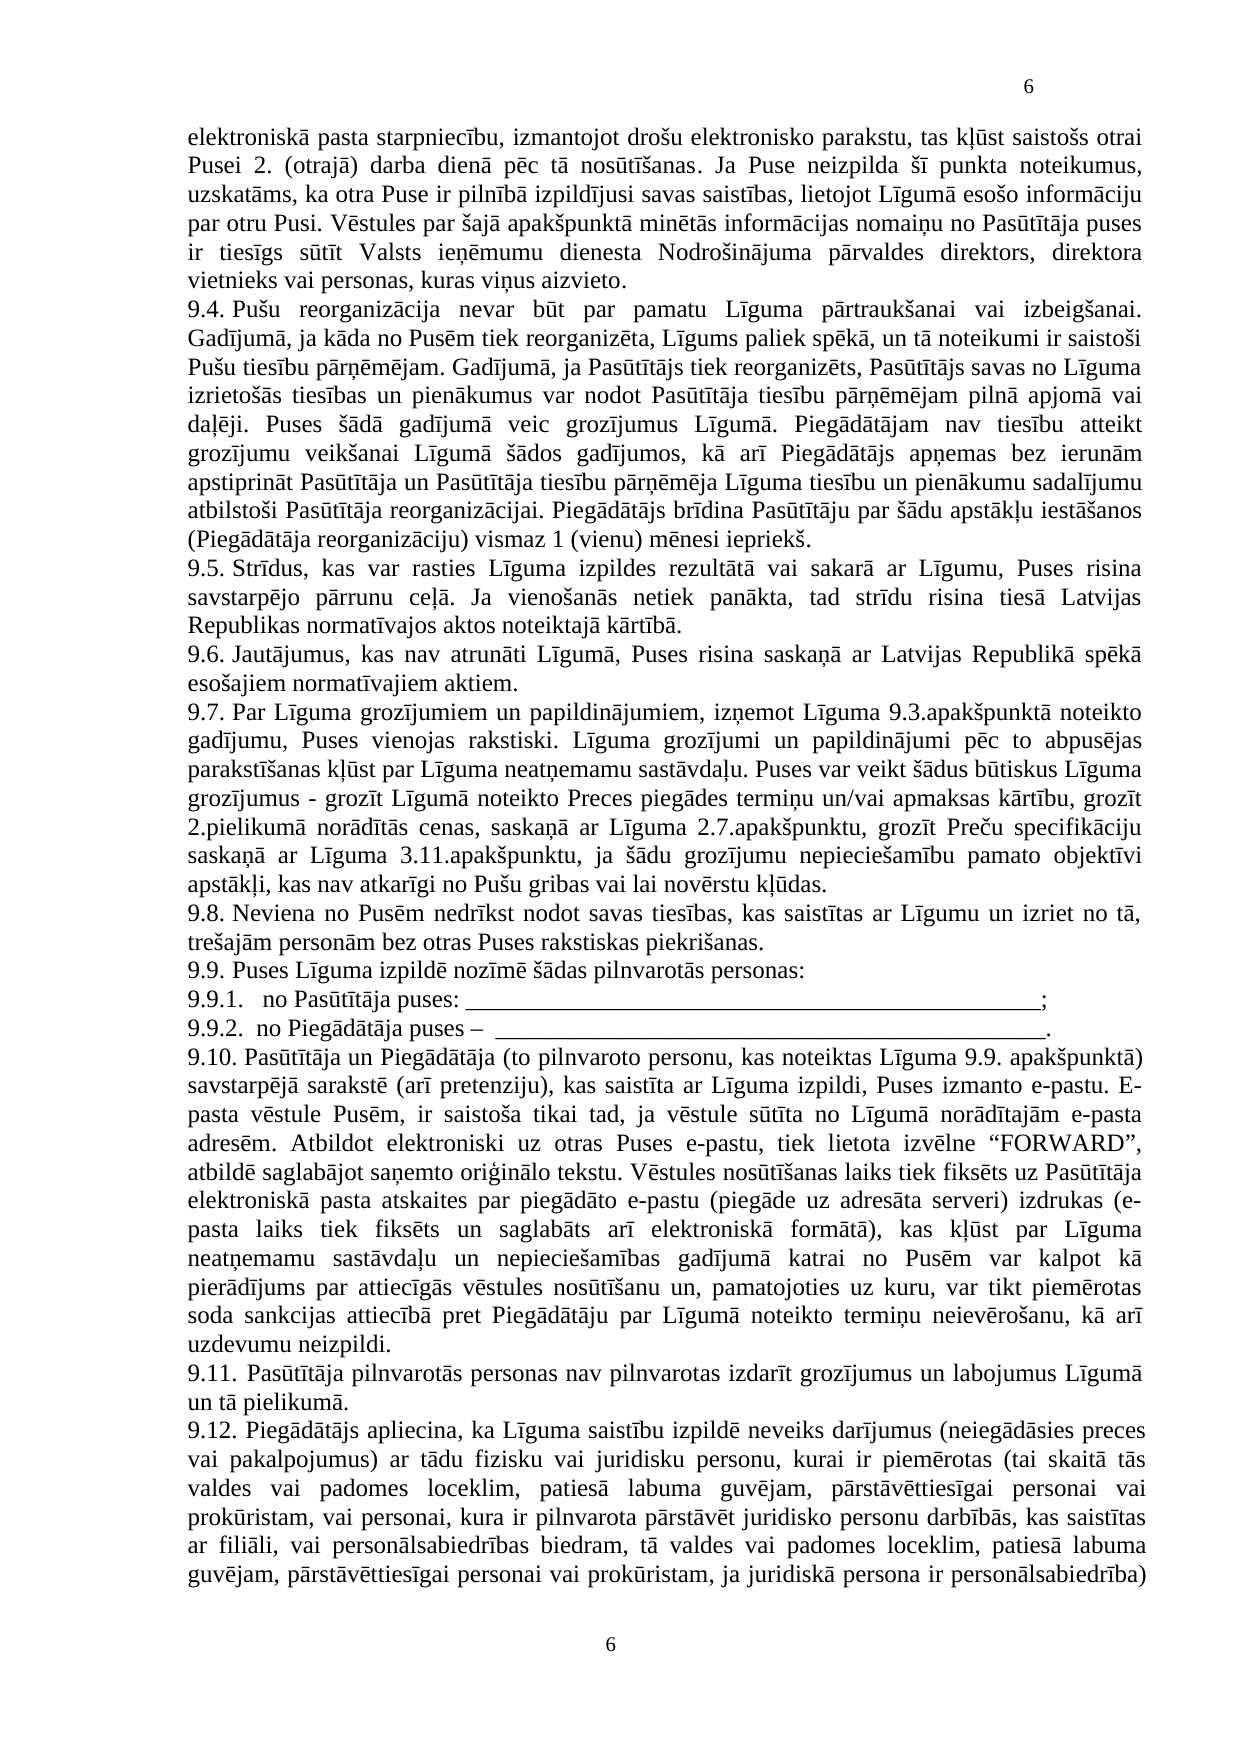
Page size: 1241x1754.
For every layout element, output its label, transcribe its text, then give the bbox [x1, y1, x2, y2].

text 9.10. Pasūtītāja un Piegādātāja (to pilnvaroto personu, kas noteiktas Līguma 9.9. apakšpunktā) savstarpējā sarakstē (arī pretenziju), kas saistīta ar Līguma izpildi, Puses izmanto e-pastu. E-pasta vēstule Pusēm, ir saistoša tikai tad, ja vēstule sūtīta no Līgumā norādītajām e-pasta adresēm. Atbildot elektroniski uz otras Puses e-pastu, tiek lietota izvēlne “FORWARD”, atbildē saglabājot saņemto oriģinālo tekstu. Vēstules nosūtīšanas laiks tiek fiksēts uz Pasūtītāja elektroniskā pasta atskaites par piegādāto e-pastu (piegāde uz adresāta serveri) izdrukas (e-pasta laiks tiek fiksēts un saglabāts arī elektroniskā formātā), kas kļūst par Līguma neatņemamu sastāvdaļu un nepieciešamības gadījumā katrai no Pusēm var kalpot kā pierādījums par attiecīgās vēstules nosūtīšanu un, pamatojoties uz kuru, var tikt piemērotas soda sankcijas attiecībā pret Piegādātāju par Līgumā noteikto termiņu neievērošanu, kā arī uzdevumu neizpildi. [187, 1042, 1143, 1358]
text 9.9. Puses Līguma izpildē nozīmē šādas pilnvarotās personas: [187, 956, 1143, 984]
text 9.5. Strīdus, kas var rasties Līguma izpildes rezultātā vai sakarā ar Līgumu, Puses risina savstarpējo pārrunu ceļā. Ja vienošanās netiek panākta, tad strīdu risina tiesā Latvijas Republikas normatīvajos aktos noteiktajā kārtībā. [187, 553, 1143, 639]
text 9.8. Neviena no Pusēm nedrīkst nodot savas tiesības, kas saistītas ar Līgumu un izriet no tā, trešajām personām bez otras Puses rakstiskas piekrišanas. [187, 898, 1143, 956]
text 9.6. Jautājumus, kas nav atrunāti Līgumā, Puses risina saskaņā ar Latvijas Republikā spēkā esošajiem normatīvajiem aktiem. [187, 639, 1143, 697]
text 9.7. Par Līguma grozījumiem un papildinājumiem, izņemot Līguma 9.3.apakšpunktā noteikto gadījumu, Puses vienojas rakstiski. Līguma grozījumi un papildinājumi pēc to abpusējas parakstīšanas kļūst par Līguma neatņemamu sastāvdaļu. Puses var veikt šādus būtiskus Līguma grozījumus - grozīt Līgumā noteikto Preces piegādes termiņu un/vai apmaksas kārtību, grozīt 2.pielikumā norādītās cenas, saskaņā ar Līguma 2.7.apakšpunktu, grozīt Preču specifikāciju saskaņā ar Līguma 3.11.apakšpunktu, ja šādu grozījumu nepieciešamību pamato objektīvi apstākļi, kas nav atkarīgi no Pušu gribas vai lai novērstu kļūdas. [187, 697, 1143, 898]
text 9.9.2. no Piegādātāja puses – ____________________________________________. [187, 1013, 1143, 1042]
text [187, 122, 1143, 294]
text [187, 1416, 1147, 1588]
text 9.9.1. no Pasūtītāja puses: ______________________________________________; [187, 984, 1143, 1013]
text 9.11. Pasūtītāja pilnvarotās personas nav pilnvarotas izdarīt grozījumus un labojumus Līgumā un tā pielikumā. [187, 1358, 1143, 1416]
text 9.4. Pušu reorganizācija nevar būt par pamatu Līguma pārtraukšanai vai izbeigšanai. Gadījumā, ja kāda no Pusēm tiek reorganizēta, Līgums paliek spēkā, un tā noteikumi ir saistoši Pušu tiesību pārņēmējam. Gadījumā, ja Pasūtītājs tiek reorganizēts, Pasūtītājs savas no Līguma izrietošās tiesības un pienākumus var nodot Pasūtītāja tiesību pārņēmējam pilnā apjomā vai daļēji. Puses šādā gadījumā veic grozījumus Līgumā. Piegādātājam nav tiesību atteikt grozījumu veikšanai Līgumā šādos gadījumos, kā arī Piegādātājs apņemas bez ierunām apstiprināt Pasūtītāja un Pasūtītāja tiesību pārņēmēja Līguma tiesību un pienākumu sadalījumu atbilstoši Pasūtītāja reorganizācijai. Piegādātājs brīdina Pasūtītāju par šādu apstākļu iestāšanos (Piegādātāja reorganizāciju) vismaz 1 (vienu) mēnesi iepriekš. [187, 294, 1143, 553]
